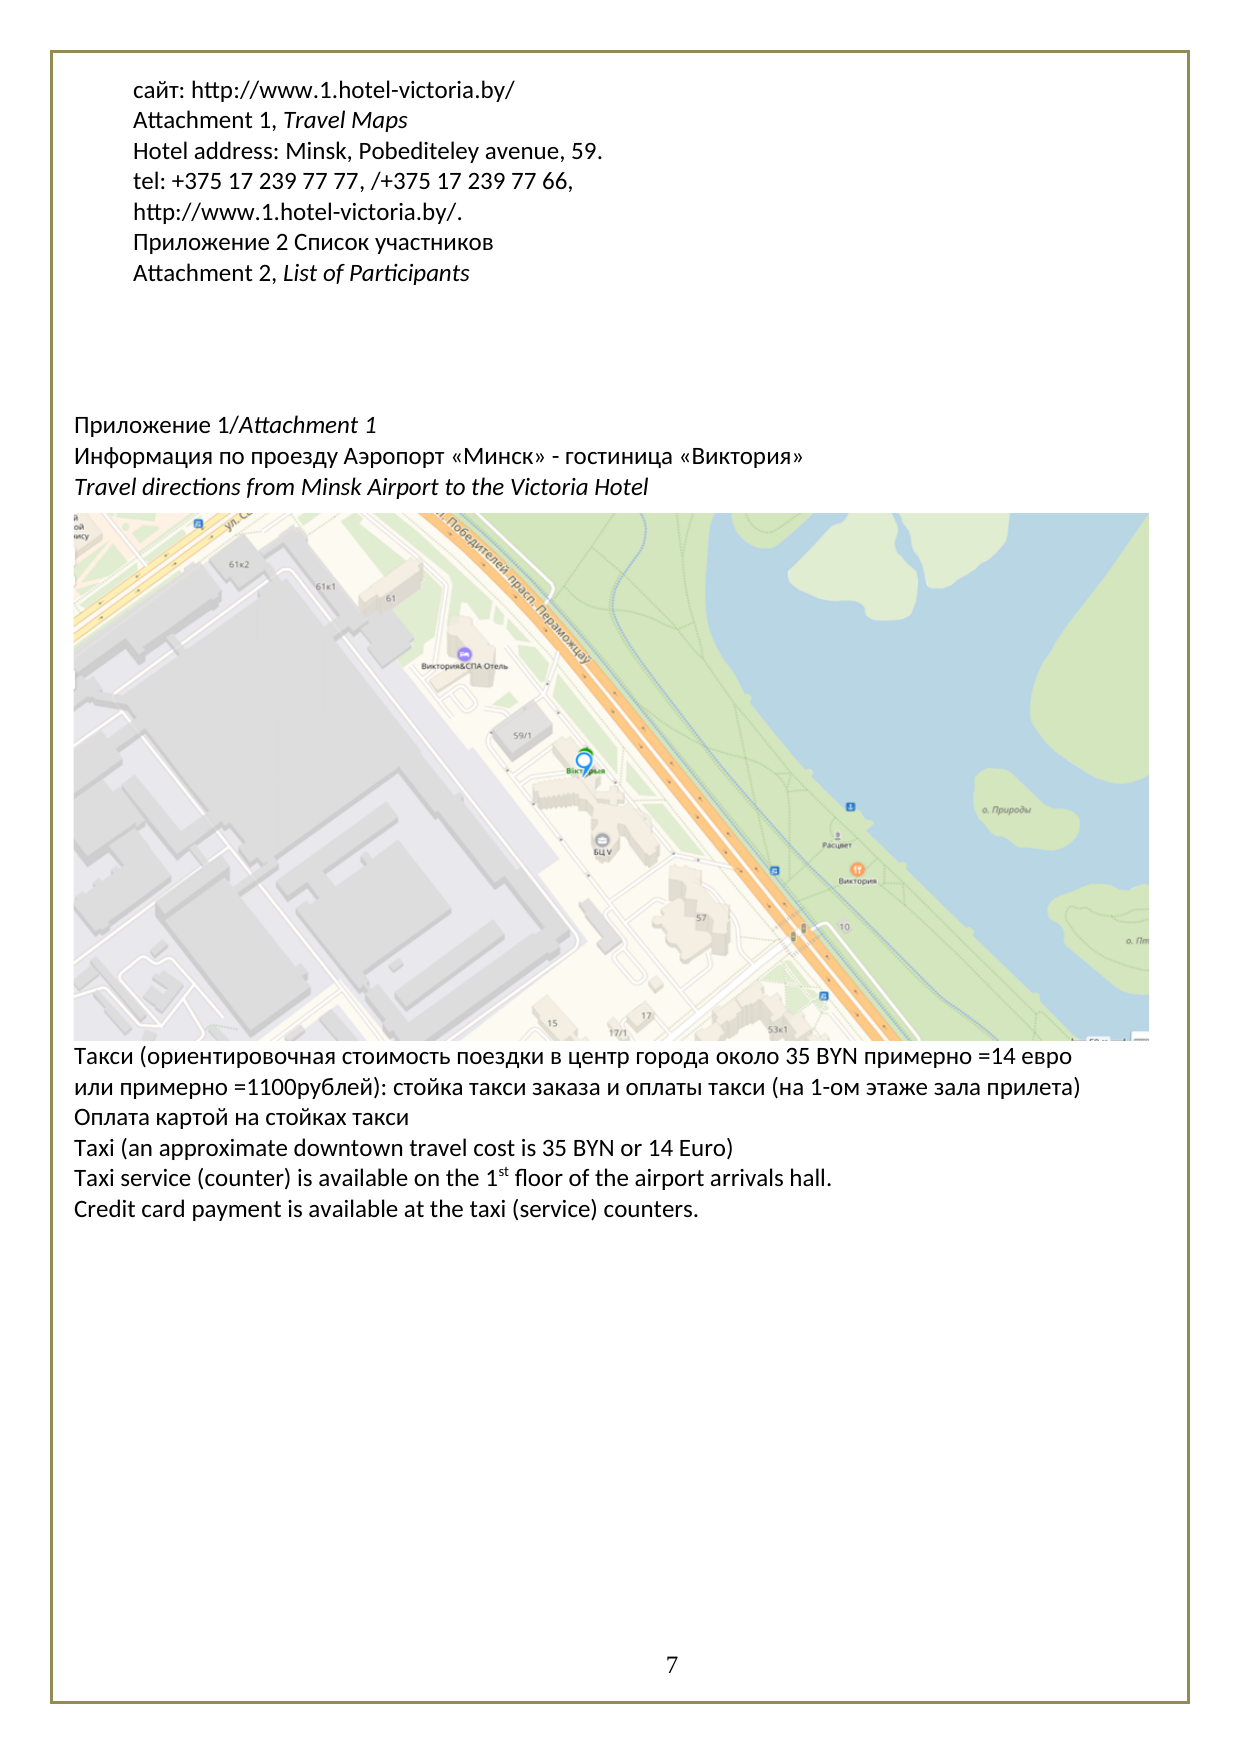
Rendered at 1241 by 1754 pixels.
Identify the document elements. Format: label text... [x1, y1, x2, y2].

text Оплата картой на стойках такси [74, 1101, 1167, 1132]
text Taxi (an approximate downtown travel cost is 35 BYN or 14 Euro) [74, 1132, 1167, 1162]
text Информация по проезду Аэропорт «Минск» - гостиница «Виктория» [74, 440, 1167, 471]
text Credit card payment is available at the taxi (service) counters. [74, 1193, 1167, 1223]
text Приложение 1/Attachment 1 [74, 409, 1167, 440]
text сайт: http://www.1.hotel-victoria.by/ [133, 74, 1167, 104]
text http://www.1.hotel-victoria.by/. [133, 196, 1167, 226]
text Такси (ориентировочная стоимость поездки в центр города около 35 BYN примерно =14 евро [74, 1040, 1167, 1071]
text Attachment 2, List of Participants [133, 257, 1167, 287]
text Attachment 1, Travel Maps [133, 104, 1167, 135]
text Travel directions from Minsk Airport to the Victoria Hotel [74, 471, 1167, 501]
text Приложение 2 Cписок участников [133, 226, 1167, 257]
text Hotel address: Minsk, Pobediteley avenue, 59. [133, 135, 1167, 165]
text tel: +375 17 239 77 77, /+375 17 239 77 66, [133, 165, 1167, 196]
text или примерно =1100рублей): стойка такси заказа и оплаты такси (на 1-ом этаже зала прилета) [74, 1071, 1167, 1101]
picture [73, 513, 1150, 1041]
text Taxi service (counter) is available on the 1st floor of the airport arrivals hall. [74, 1162, 1167, 1193]
